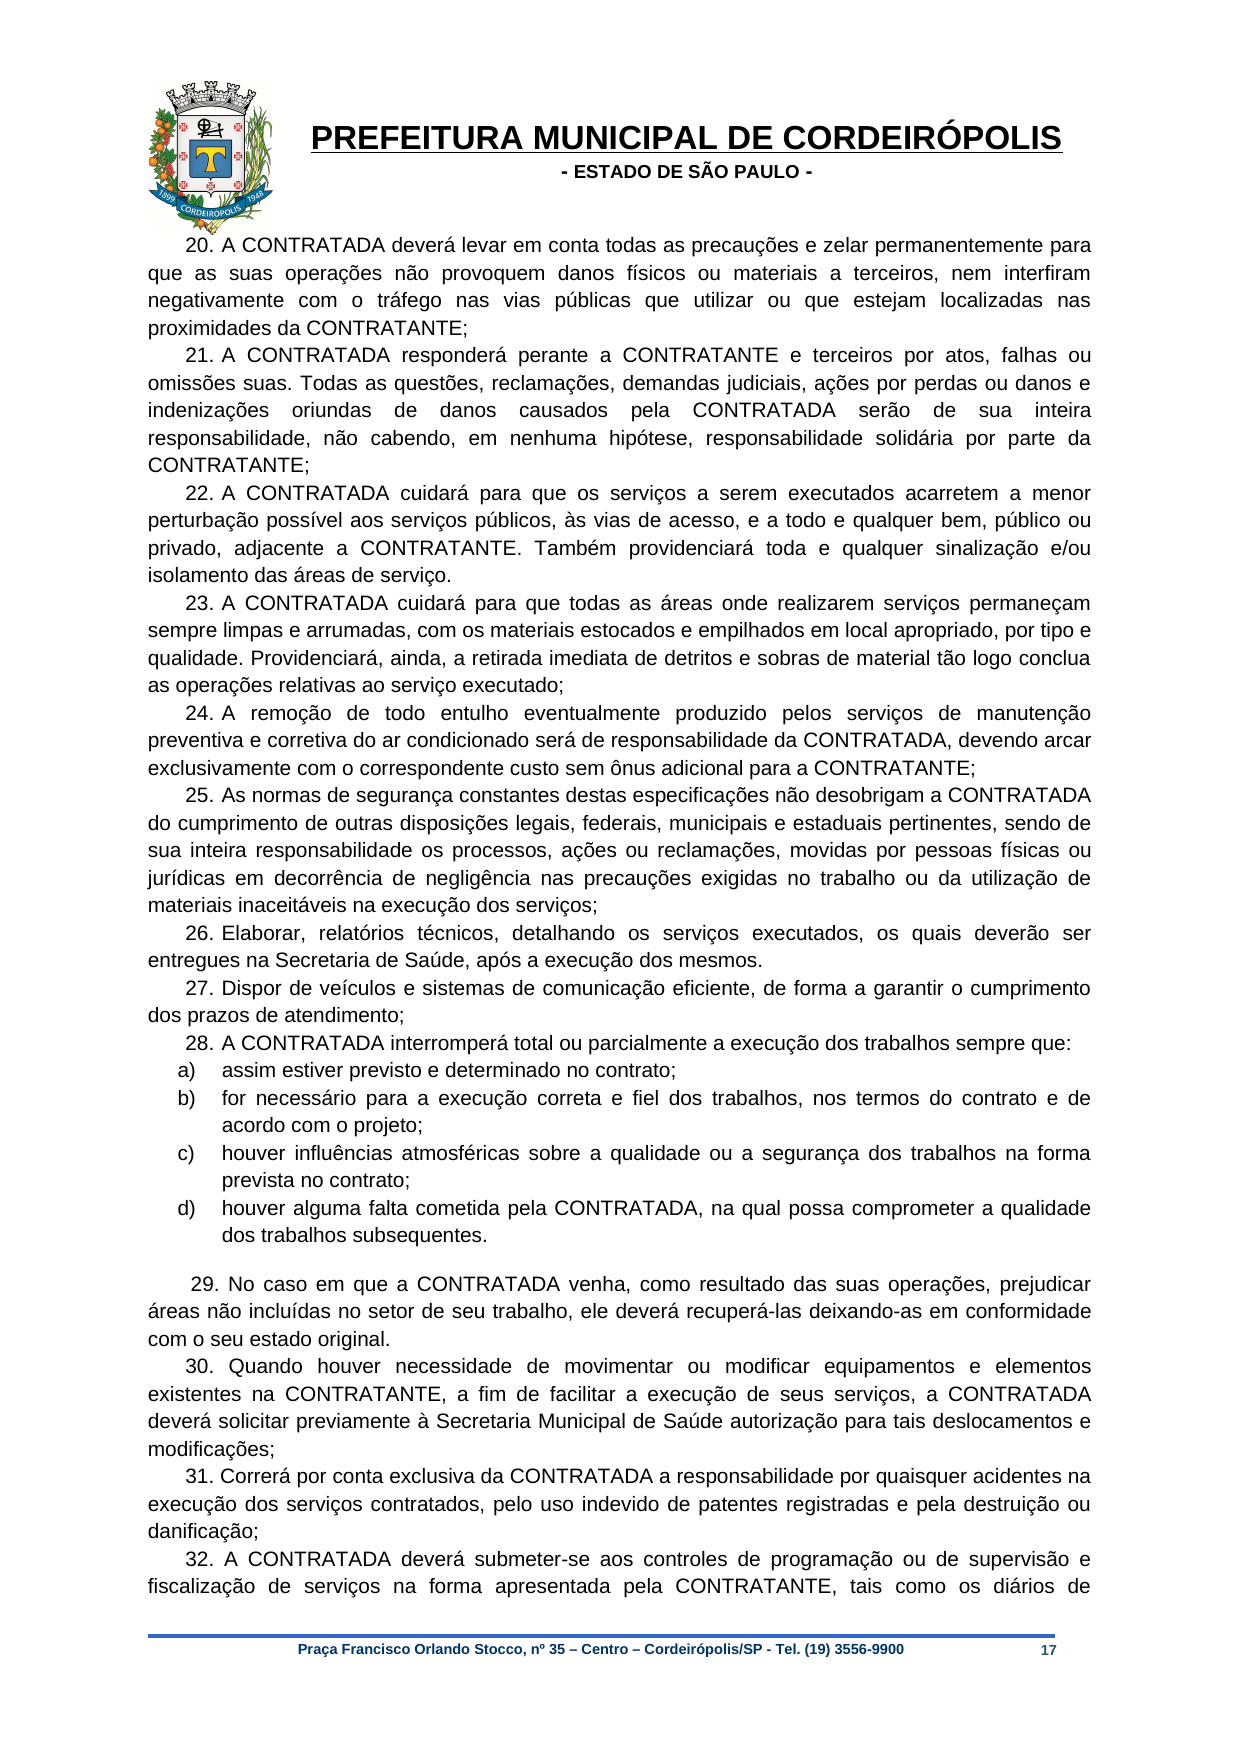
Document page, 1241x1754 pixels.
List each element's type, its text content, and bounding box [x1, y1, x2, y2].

list Elaborar, relatórios técnicos, detalhando os serviços executados, os quais deverão ser entregues na Secretaria de Saúde, após a execução dos mesmos. [148, 921, 1092, 972]
list for necessário para a execução correta e fiel dos trabalhos, nos termos do contrato e de acordo com o projeto; [177, 1086, 1092, 1137]
list houver alguma falta cometida pela CONTRATADA, na qual possa comprometer a qualidade dos trabalhos subsequentes. [177, 1196, 1092, 1247]
list Dispor de veículos e sistemas de comunicação eficiente, de forma a garantir o cumprimento dos prazos de atendimento; [148, 976, 1092, 1027]
text 30. Quando houver necessidade de movimentar ou modificar equipamentos e elementos existentes na CONTRATANTE, a fim de facilitar a execução de seus serviços, a CONTRATADA deverá solicitar previamente à Secretaria Municipal de Saúde autorização para tais deslocamentos e modificações; [148, 1354, 1092, 1460]
list As normas de segurança constantes destas especificações não desobrigam a CONTRATADA do cumprimento de outras disposições legais, federais, municipais e estaduais pertinentes, sendo de sua inteira responsabilidade os processos, ações ou reclamações, movidas por pessoas físicas ou jurídicas em decorrência de negligência nas precauções exigidas no trabalho ou da utilização de materiais inaceitáveis na execução dos serviços; [148, 783, 1092, 917]
list assim estiver previsto e determinado no contrato; [177, 1058, 1092, 1082]
list A CONTRATADA interromperá total ou parcialmente a execução dos trabalhos sempre que: [148, 1031, 1092, 1054]
list A CONTRATADA cuidará para que todas as áreas onde realizarem serviços permaneçam sempre limpas e arrumadas, com os materiais estocados e empilhados em local apropriado, por tipo e qualidade. Providenciará, ainda, a retirada imediata de detritos e sobras de material tão logo conclua as operações relativas ao serviço executado; [148, 591, 1092, 697]
picture [148, 81, 273, 233]
list A remoção de todo entulho eventualmente produzido pelos serviços de manutenção preventiva e corretiva do ar condicionado será de responsabilidade da CONTRATADA, devendo arcar exclusivamente com o correspondente custo sem ônus adicional para a CONTRATANTE; [148, 701, 1092, 779]
text 29. No caso em que a CONTRATADA venha, como resultado das suas operações, prejudicar áreas não incluídas no setor de seu trabalho, ele deverá recuperá-las deixando-as em conformidade com o seu estado original. [148, 1271, 1092, 1350]
list A CONTRATADA responderá perante a CONTRATANTE e terceiros por atos, falhas ou omissões suas. Todas as questões, reclamações, demandas judiciais, ações por perdas ou danos e indenizações oriundas de danos causados pela CONTRATADA serão de sua inteira responsabilidade, não cabendo, em nenhuma hipótese, responsabilidade solidária por parte da CONTRATANTE; [148, 343, 1092, 477]
list houver influências atmosféricas sobre a qualidade ou a segurança dos trabalhos na forma prevista no contrato; [177, 1141, 1092, 1192]
list A CONTRATADA deverá levar em conta todas as precauções e zelar permanentemente para que as suas operações não provoquem danos físicos ou materiais a terceiros, nem interfiram negativamente com o tráfego nas vias públicas que utilizar ou que estejam localizadas nas proximidades da CONTRATANTE; [148, 233, 1092, 339]
text 31. Correrá por conta exclusiva da CONTRATADA a responsabilidade por quaisquer acidentes na execução dos serviços contratados, pelo uso indevido de patentes registradas e pela destruição ou danificação; [148, 1464, 1092, 1543]
list A CONTRATADA cuidará para que os serviços a serem executados acarretem a menor perturbação possível aos serviços públicos, às vias de acesso, e a todo e qualquer bem, público ou privado, adjacente a CONTRATANTE. Também providenciará toda e qualquer sinalização e/ou isolamento das áreas de serviço. [148, 481, 1092, 587]
